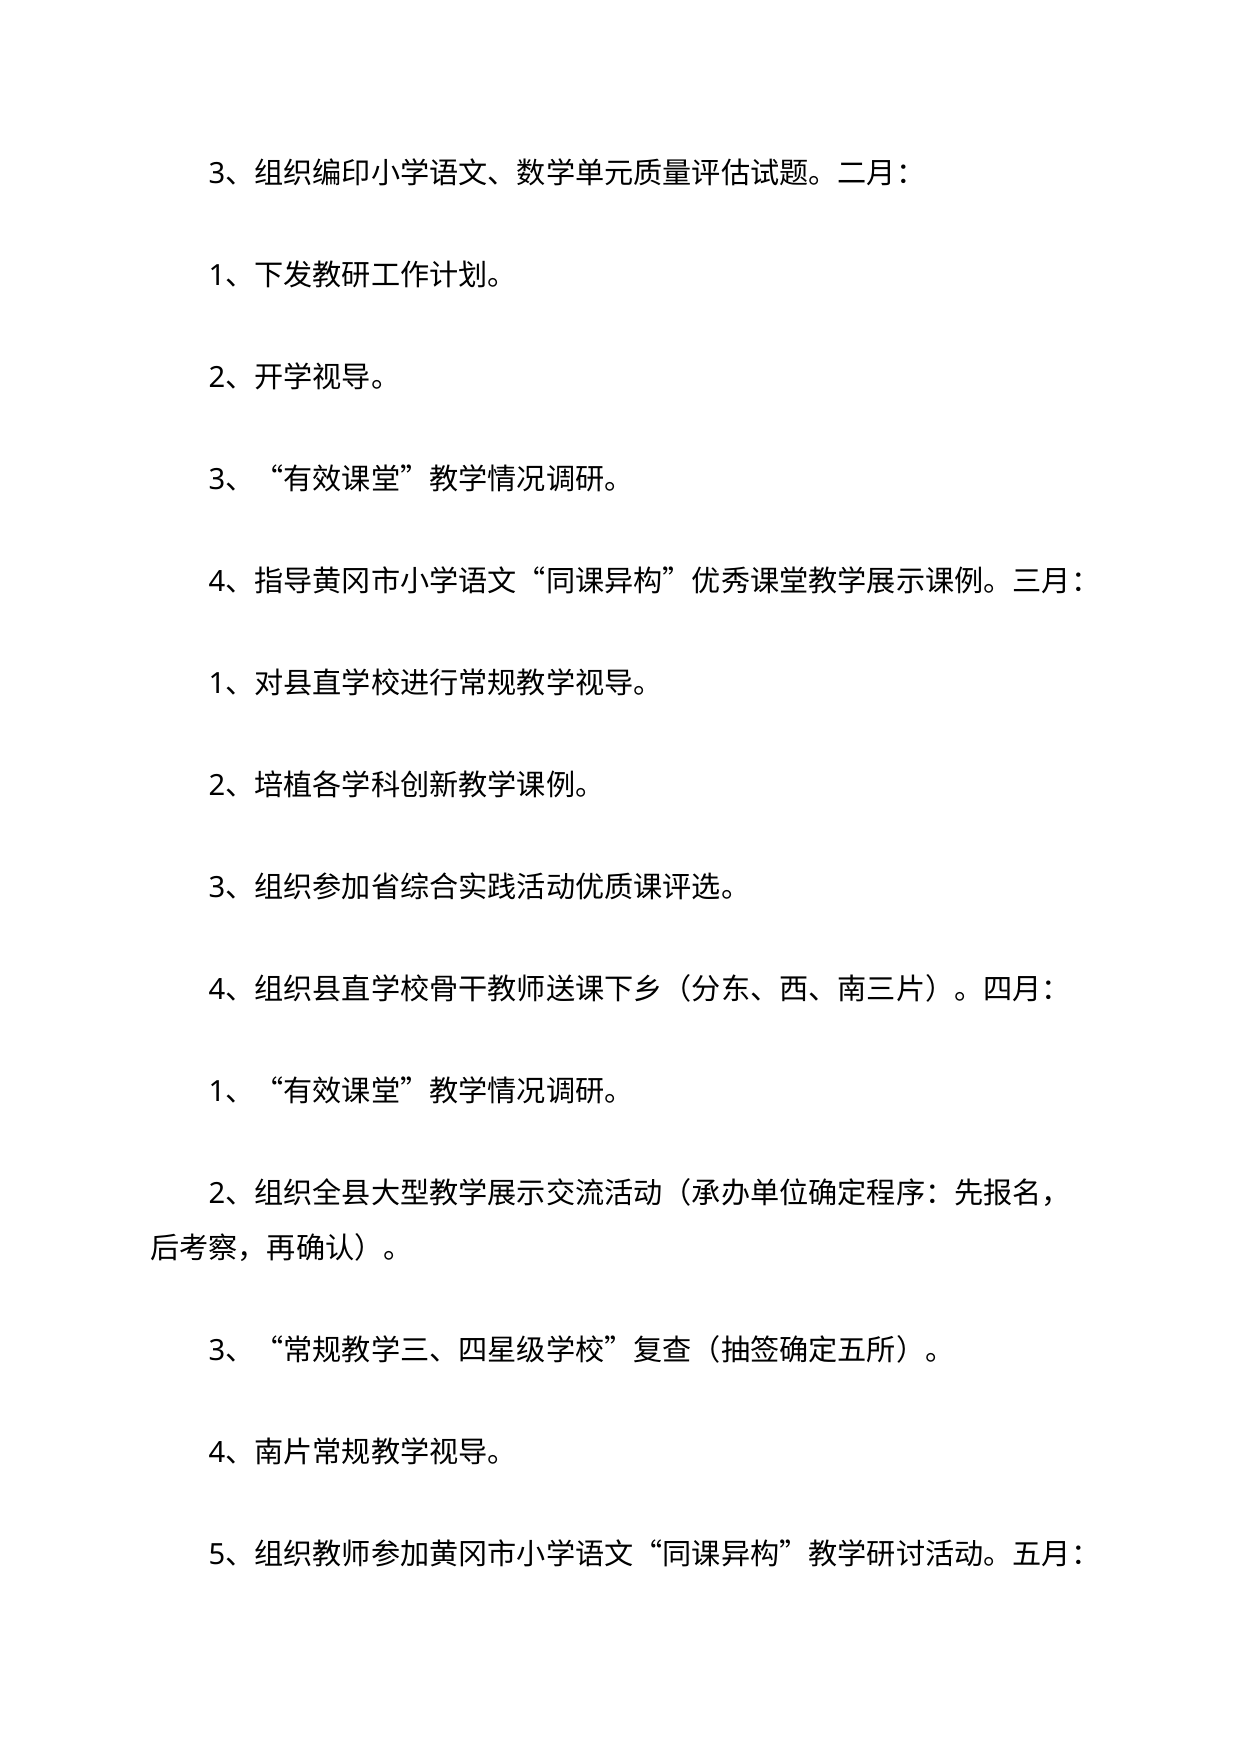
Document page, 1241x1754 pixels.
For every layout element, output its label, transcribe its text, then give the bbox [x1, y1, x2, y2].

text 1、对县直学校进行常规教学视导。 [150, 660, 1090, 702]
text 3、“常规教学三、四星级学校”复查（抽签确定五所）。 [150, 1327, 1090, 1369]
text 3、组织编印小学语文、数学单元质量评估试题。二月： [150, 150, 1090, 192]
text 2、开学视导。 [150, 354, 1090, 396]
text 4、南片常规教学视导。 [150, 1428, 1090, 1471]
text 3、“有效课堂”教学情况调研。 [150, 456, 1090, 498]
text 4、指导黄冈市小学语文“同课异构”优秀课堂教学展示课例。三月： [150, 558, 1090, 600]
text 3、组织参加省综合实践活动优质课评选。 [150, 864, 1090, 906]
text 1、下发教研工作计划。 [150, 252, 1090, 294]
text 5、组织教师参加黄冈市小学语文“同课异构”教学研讨活动。五月： [150, 1531, 1090, 1573]
text 4、组织县直学校骨干教师送课下乡（分东、西、南三片）。四月： [150, 966, 1090, 1008]
text 2、组织全县大型教学展示交流活动（承办单位确定程序：先报名，后考察，再确认）。 [150, 1170, 1090, 1267]
text 2、培植各学科创新教学课例。 [150, 762, 1090, 804]
text 1、“有效课堂”教学情况调研。 [150, 1068, 1090, 1110]
